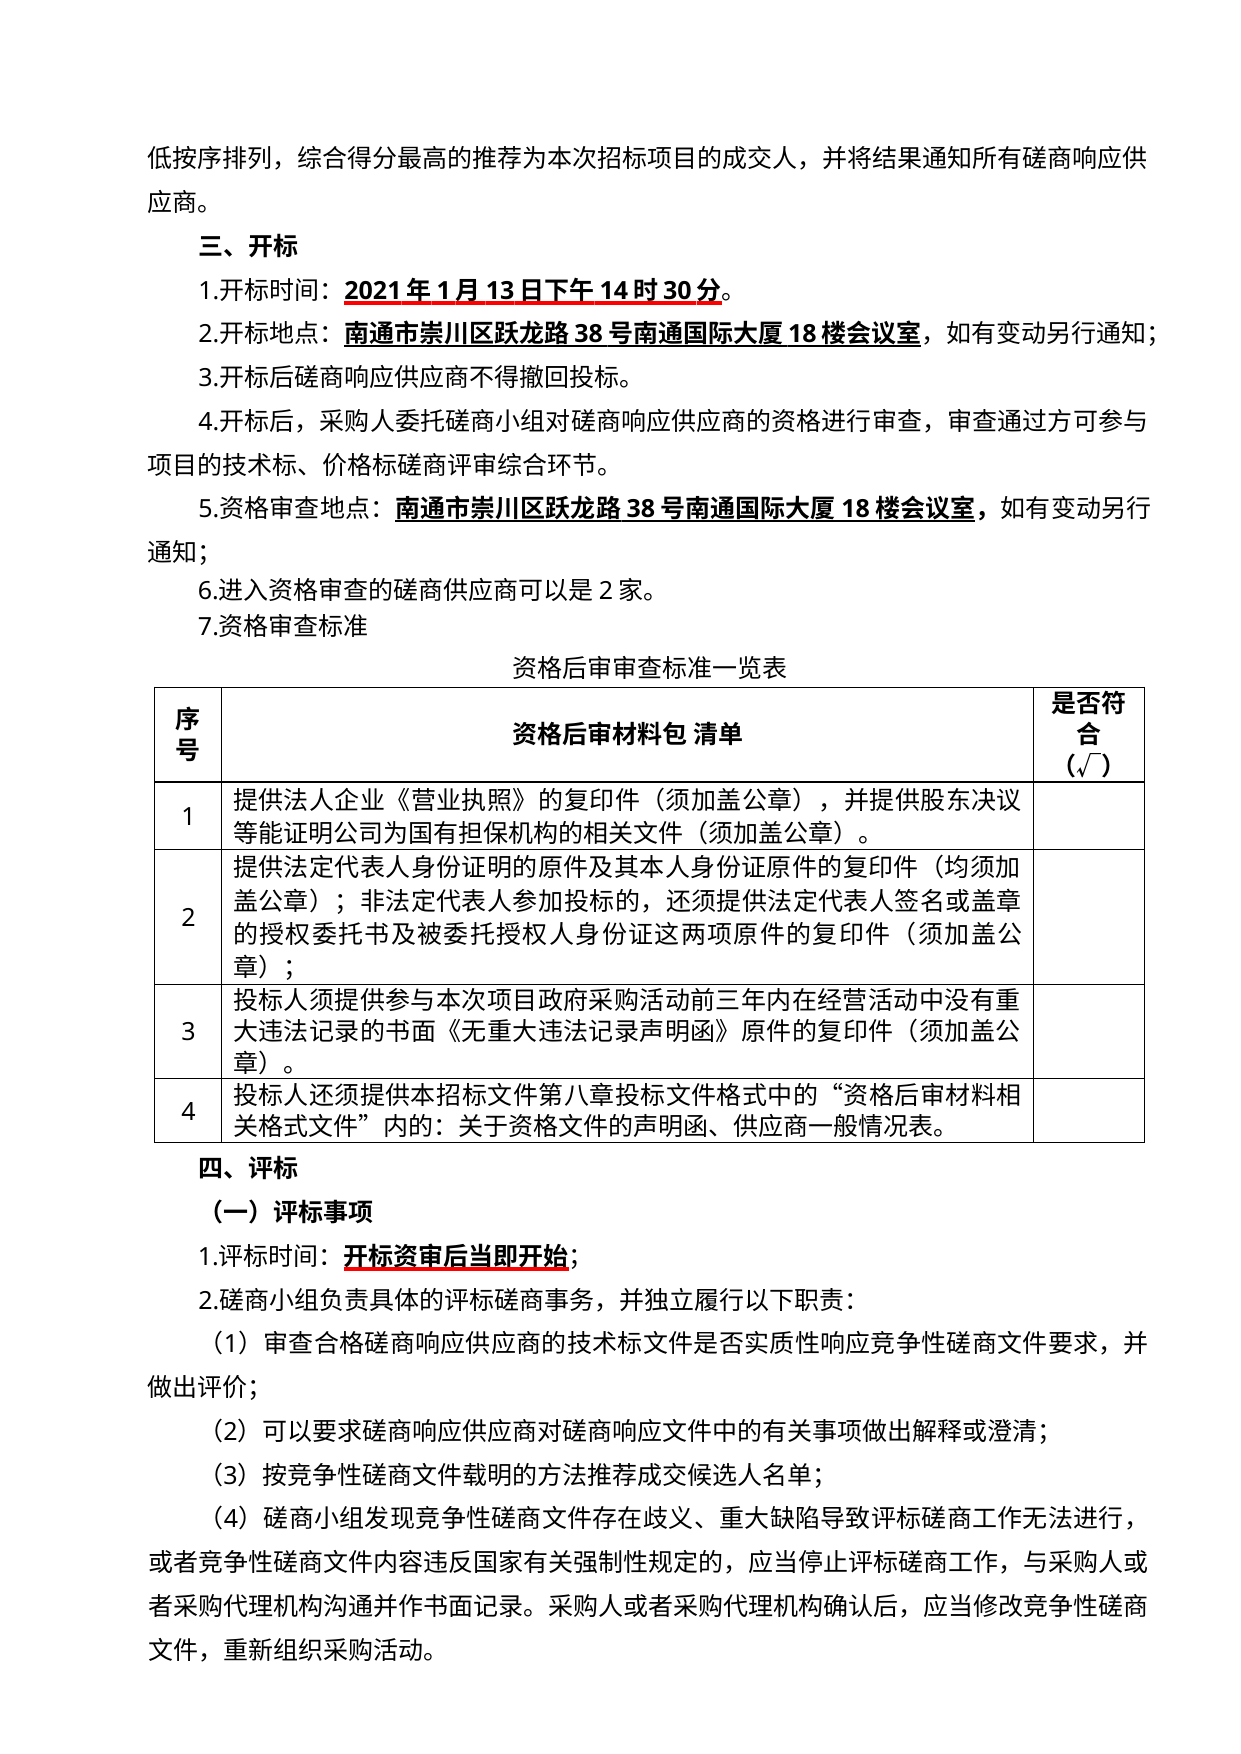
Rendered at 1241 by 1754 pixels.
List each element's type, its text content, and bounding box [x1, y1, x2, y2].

table_cell [1034, 985, 1144, 1078]
text （3）按竞争性磋商文件载明的方法推荐成交候选人名单； [148, 1449, 1152, 1493]
table_cell 提供法人企业《营业执照》的复印件（须加盖公章），并提供股东决议等能证明公司为国有担保机构的相关文件（须加盖公章）。 [222, 783, 1033, 849]
text 四、评标 [148, 1143, 1152, 1187]
table_cell [1034, 1079, 1144, 1142]
text 三、开标 [148, 220, 1152, 264]
table_header 序号 [155, 688, 221, 781]
table_cell [1034, 783, 1144, 849]
text 7.资格审查标准 [148, 607, 1152, 643]
text 5.资格审查地点：南通市崇川区跃龙路38号南通国际大厦18楼会议室，如有变动另行通知； [148, 483, 1152, 570]
text （4）磋商小组发现竞争性磋商文件存在歧义、重大缺陷导致评标磋商工作无法进行，或者竞争性磋商文件内容违反国家有关强制性规定的，应当停止评标磋商工作，与采购人或者采购代理机构沟通并作书面记录。采购人或者采购代理机构确认后，应当修改竞争性磋商文件，重新组织采购活动。 [148, 1493, 1152, 1668]
table_header 是否符合（√） [1034, 688, 1144, 781]
text 4.开标后，采购人委托磋商小组对磋商响应供应商的资格进行审查，审查通过方可参与项目的技术标、价格标磋商评审综合环节。 [148, 395, 1152, 483]
table_cell 2 [155, 850, 221, 983]
text 资格后审审查标准一览表 [148, 643, 1152, 687]
table_cell 1 [155, 783, 221, 849]
text 2.开标地点：南通市崇川区跃龙路38号南通国际大厦18楼会议室，如有变动另行通知； [148, 308, 1152, 352]
text （2）可以要求磋商响应供应商对磋商响应文件中的有关事项做出解释或澄清； [148, 1405, 1152, 1449]
table_cell 投标人还须提供本招标文件第八章投标文件格式中的“资格后审材料相关格式文件”内的：关于资格文件的声明函、供应商一般情况表。 [222, 1079, 1033, 1142]
text 2.磋商小组负责具体的评标磋商事务，并独立履行以下职责： [148, 1274, 1152, 1318]
table_cell 提供法定代表人身份证明的原件及其本人身份证原件的复印件（均须加盖公章）；非法定代表人参加投标的，还须提供法定代表人签名或盖章的授权委托书及被委托授权人身份证这两项原件的复印件（须加盖公章）； [222, 850, 1033, 983]
table_header 资格后审材料包 清单 [222, 688, 1033, 781]
table_cell 投标人须提供参与本次项目政府采购活动前三年内在经营活动中没有重大违法记录的书面《无重大违法记录声明函》原件的复印件（须加盖公章）。 [222, 985, 1033, 1078]
table_cell 4 [155, 1079, 221, 1142]
text （1）审查合格磋商响应供应商的技术标文件是否实质性响应竞争性磋商文件要求，并做出评价； [148, 1318, 1152, 1405]
text 1.开标时间：2021年1月13日下午14时30分。 [148, 264, 1152, 308]
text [148, 133, 1152, 220]
text （一）评标事项 [148, 1187, 1152, 1230]
text 6.进入资格审查的磋商供应商可以是2家。 [148, 570, 1152, 607]
text 3.开标后磋商响应供应商不得撤回投标。 [148, 352, 1152, 395]
text 1.评标时间：开标资审后当即开始； [148, 1230, 1152, 1274]
table_cell [1034, 850, 1144, 983]
table_cell 3 [155, 985, 221, 1078]
